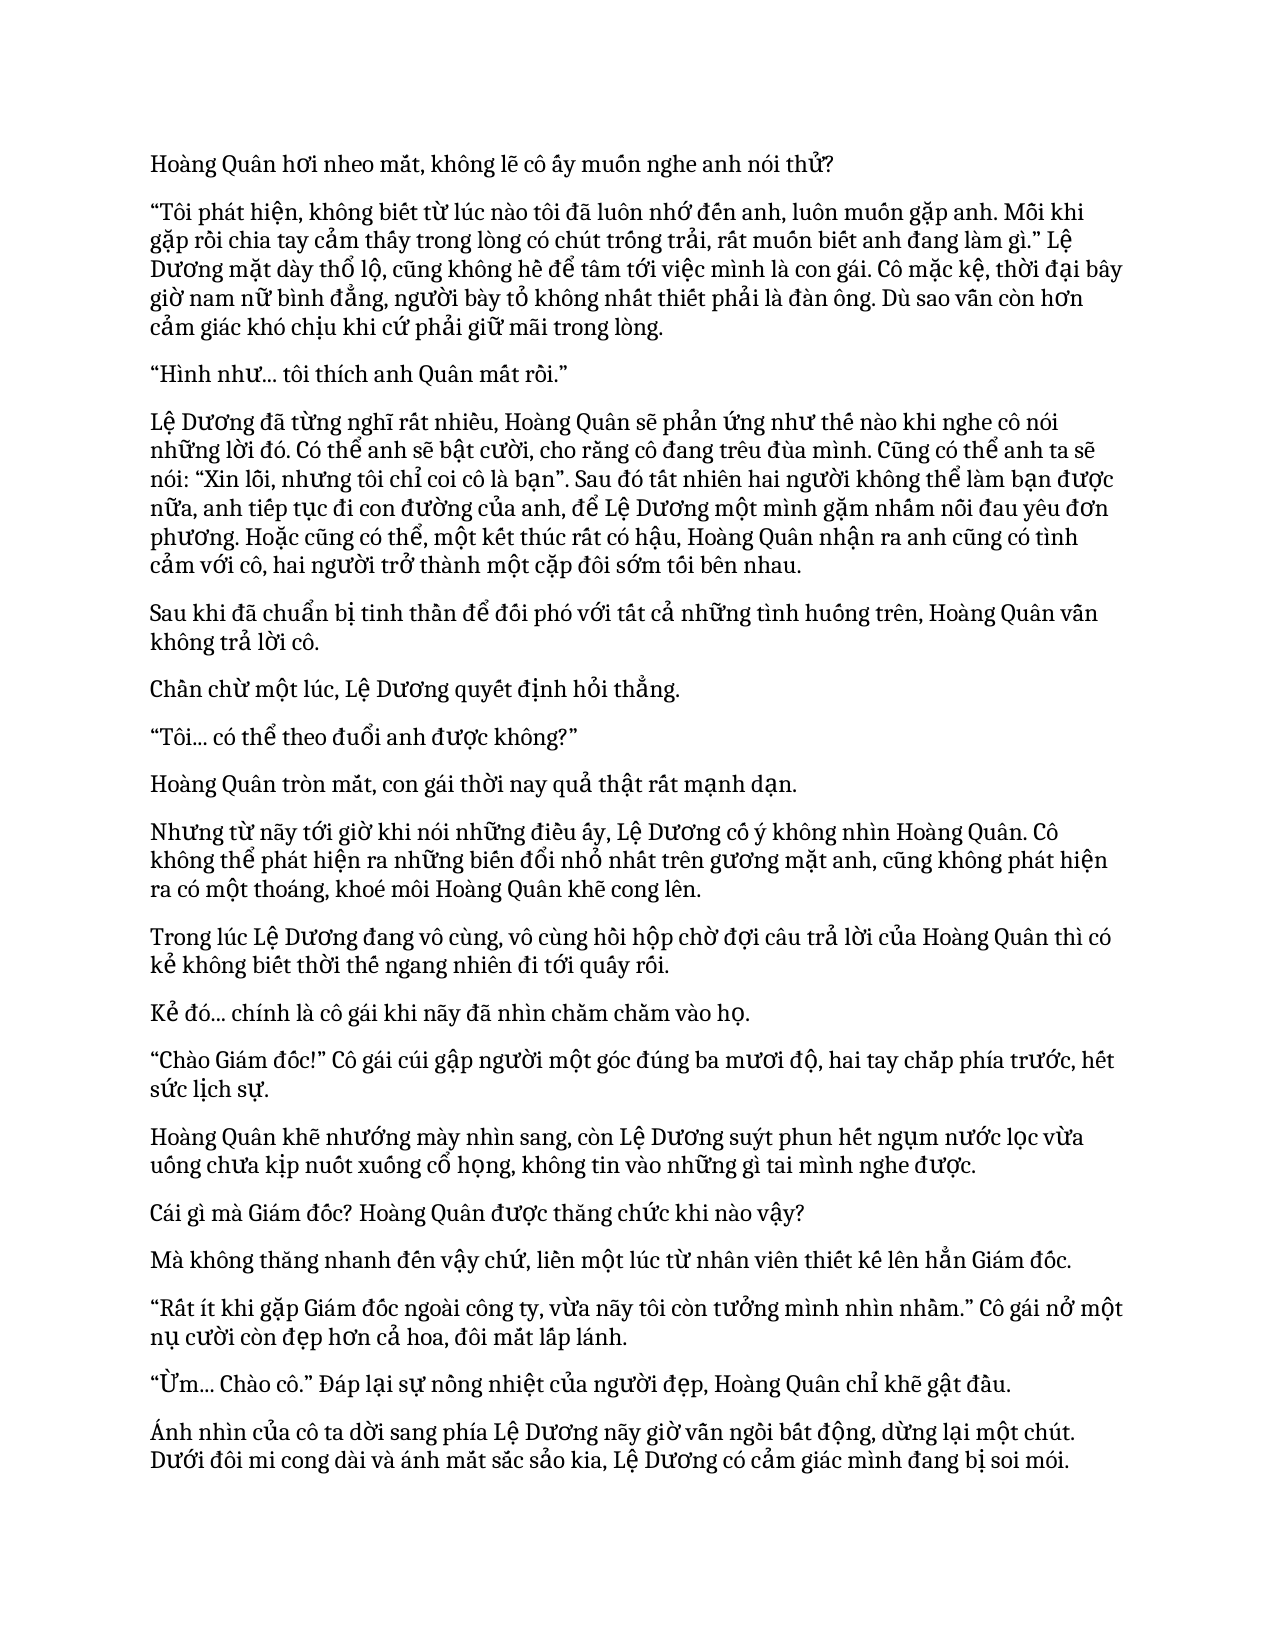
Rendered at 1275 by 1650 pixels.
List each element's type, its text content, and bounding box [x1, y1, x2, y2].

text “Chào Giám đốc!” Cô gái cúi gập người một góc đúng ba mươi độ, hai tay chắp phía trước, hết sức lịch sự. [150, 1046, 1125, 1104]
text Hoàng Quân tròn mắt, con gái thời nay quả thật rất mạnh dạn. [150, 770, 1125, 799]
text Mà không thăng nhanh đến vậy chứ, liền một lúc từ nhân viên thiết kế lên hẳn Giám đốc. [150, 1246, 1125, 1275]
text Kẻ đó... chính là cô gái khi nãy đã nhìn chằm chằm vào họ. [150, 999, 1125, 1027]
text Hoàng Quân hơi nheo mắt, không lẽ cô ấy muốn nghe anh nói thử? [150, 150, 1125, 179]
text Ánh nhìn của cô ta dời sang phía Lệ Dương nãy giờ vẫn ngồi bất động, dừng lại một chút. Dưới đôi mi cong dài và ánh mắt sắc sảo kia, Lệ Dương có cảm giác mình đang bị soi mói. [150, 1417, 1125, 1475]
text “Ừm... Chào cô.” Đáp lại sự nồng nhiệt của người đẹp, Hoàng Quân chỉ khẽ gật đầu. [150, 1370, 1125, 1399]
text Nhưng từ nãy tới giờ khi nói những điều ấy, Lệ Dương cố ý không nhìn Hoàng Quân. Cô không thể phát hiện ra những biến đổi nhỏ nhất trên gương mặt anh, cũng không phát hiện ra có một thoáng, khoé môi Hoàng Quân khẽ cong lên. [150, 817, 1125, 904]
text “Tôi phát hiện, không biết từ lúc nào tôi đã luôn nhớ đến anh, luôn muốn gặp anh. Mỗi khi gặp rồi chia tay cảm thấy trong lòng có chút trống trải, rất muốn biết anh đang làm gì.” Lệ Dương mặt dày thổ lộ, cũng không hề để tâm tới việc mình là con gái. Cô mặc kệ, thời đại bây giờ nam nữ bình đẳng, người bày tỏ không nhất thiết phải là đàn ông. Dù sao vẫn còn hơn cảm giác khó chịu khi cứ phải giữ mãi trong lòng. [150, 197, 1125, 341]
text Hoàng Quân khẽ nhướng mày nhìn sang, còn Lệ Dương suýt phun hết ngụm nước lọc vừa uống chưa kịp nuốt xuống cổ họng, không tin vào những gì tai mình nghe được. [150, 1122, 1125, 1180]
text Lệ Dương đã từng nghĩ rất nhiều, Hoàng Quân sẽ phản ứng như thế nào khi nghe cô nói những lời đó. Có thể anh sẽ bật cười, cho rằng cô đang trêu đùa mình. Cũng có thể anh ta sẽ nói: “Xin lỗi, nhưng tôi chỉ coi cô là bạn”. Sau đó tất nhiên hai người không thể làm bạn được nữa, anh tiếp tục đi con đường của anh, để Lệ Dương một mình gặm nhấm nỗi đau yêu đơn phương. Hoặc cũng có thể, một kết thúc rất có hậu, Hoàng Quân nhận ra anh cũng có tình cảm với cô, hai người trở thành một cặp đôi sớm tối bên nhau. [150, 407, 1125, 580]
text Sau khi đã chuẩn bị tinh thần để đối phó với tất cả những tình huống trên, Hoàng Quân vẫn không trả lời cô. [150, 599, 1125, 656]
text “Tôi... có thể theo đuổi anh được không?” [150, 722, 1125, 751]
text Trong lúc Lệ Dương đang vô cùng, vô cùng hồi hộp chờ đợi câu trả lời của Hoàng Quân thì có kẻ không biết thời thế ngang nhiên đi tới quấy rối. [150, 922, 1125, 980]
text Cái gì mà Giám đốc? Hoàng Quân được thăng chức khi nào vậy? [150, 1199, 1125, 1227]
text “Rất ít khi gặp Giám đốc ngoài công ty, vừa nãy tôi còn tưởng mình nhìn nhầm.” Cô gái nở một nụ cười còn đẹp hơn cả hoa, đôi mắt lấp lánh. [150, 1294, 1125, 1351]
text “Hình như... tôi thích anh Quân mất rồi.” [150, 360, 1125, 389]
text Chần chừ một lúc, Lệ Dương quyết định hỏi thẳng. [150, 675, 1125, 704]
